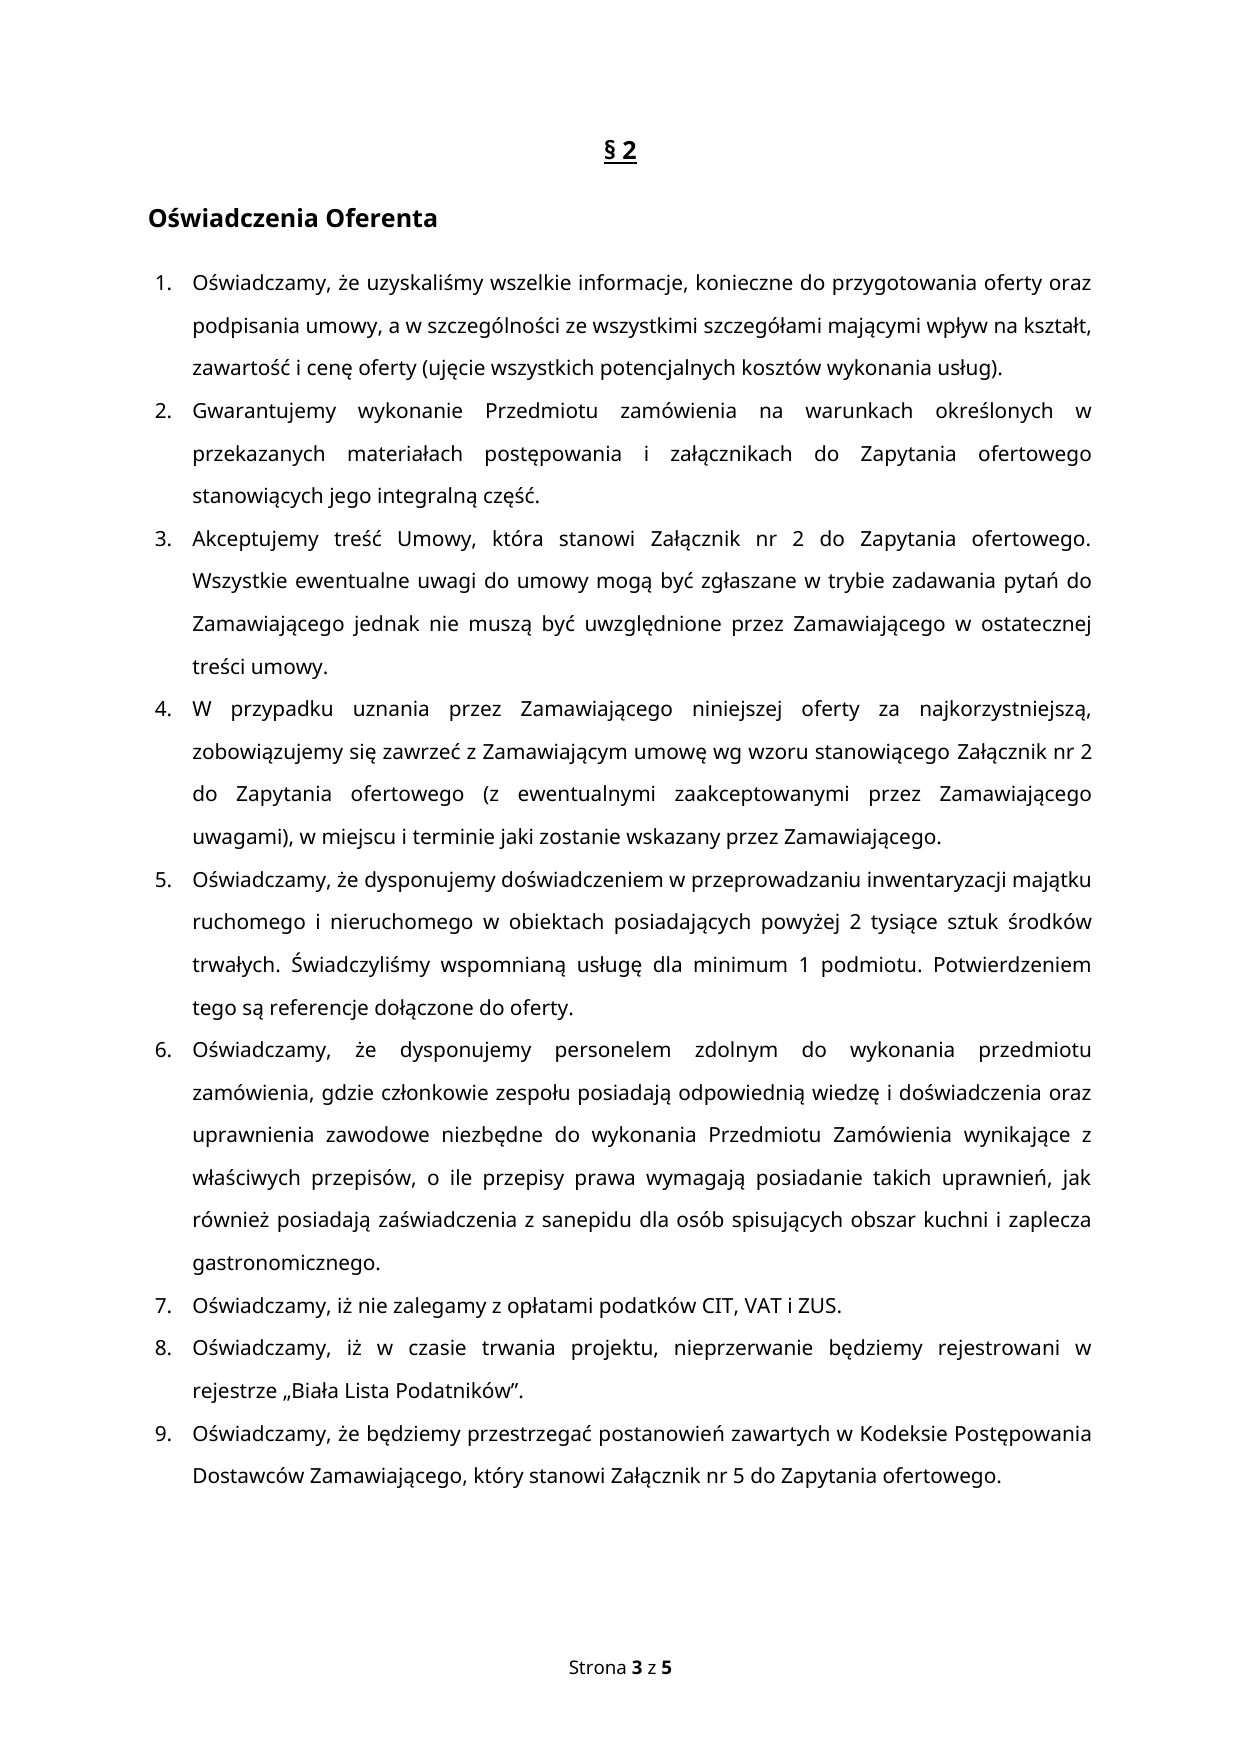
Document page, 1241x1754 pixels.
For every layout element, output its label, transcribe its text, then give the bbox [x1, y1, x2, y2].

list Akceptujemy treść Umowy, która stanowi Załącznik nr 2 do Zapytania ofertowego. Wszystkie ewentualne uwagi do umowy mogą być zgłaszane w trybie zadawania pytań do Zamawiającego jednak nie muszą być uwzględnione przez Zamawiającego w ostatecznej treści umowy. [154, 524, 1093, 680]
list Oświadczamy, iż w czasie trwania projektu, nieprzerwanie będziemy rejestrowani w rejestrze „Biała Lista Podatników”. [154, 1333, 1093, 1404]
list W przypadku uznania przez Zamawiającego niniejszej oferty za najkorzystniejszą, zobowiązujemy się zawrzeć z Zamawiającym umowę wg wzoru stanowiącego Załącznik nr 2 do Zapytania ofertowego (z ewentualnymi zaakceptowanymi przez Zamawiającego uwagami), w miejscu i terminie jaki zostanie wskazany przez Zamawiającego. [154, 694, 1093, 851]
list Gwarantujemy wykonanie Przedmiotu zamówienia na warunkach określonych w przekazanych materiałach postępowania i załącznikach do Zapytania ofertowego stanowiących jego integralną część. [154, 396, 1093, 510]
list Oświadczamy, że dysponujemy doświadczeniem w przeprowadzaniu inwentaryzacji majątku ruchomego i nieruchomego w obiektach posiadających powyżej 2 tysiące sztuk środków trwałych. Świadczyliśmy wspomnianą usługę dla minimum 1 podmiotu. Potwierdzeniem tego są referencje dołączone do oferty. [154, 865, 1093, 1021]
text Oświadczenia Oferenta [148, 201, 1093, 235]
list Oświadczamy, że dysponujemy personelem zdolnym do wykonania przedmiotu zamówienia, gdzie członkowie zespołu posiadają odpowiednią wiedzę i doświadczenia oraz uprawnienia zawodowe niezbędne do wykonania Przedmiotu Zamówienia wynikające z właściwych przepisów, o ile przepisy prawa wymagają posiadanie takich uprawnień, jak również posiadają zaświadczenia z sanepidu dla osób spisujących obszar kuchni i zaplecza gastronomicznego. [154, 1035, 1093, 1277]
text § 2 [148, 133, 1093, 167]
list Oświadczamy, że będziemy przestrzegać postanowień zawartych w Kodeksie Postępowania Dostawców Zamawiającego, który stanowi Załącznik nr 5 do Zapytania ofertowego. [154, 1419, 1093, 1490]
list Oświadczamy, iż nie zalegamy z opłatami podatków CIT, VAT i ZUS. [154, 1291, 1093, 1319]
list Oświadczamy, że uzyskaliśmy wszelkie informacje, konieczne do przygotowania oferty oraz podpisania umowy, a w szczególności ze wszystkimi szczegółami mającymi wpływ na kształt, zawartość i cenę oferty (ujęcie wszystkich potencjalnych kosztów wykonania usług). [154, 268, 1093, 382]
